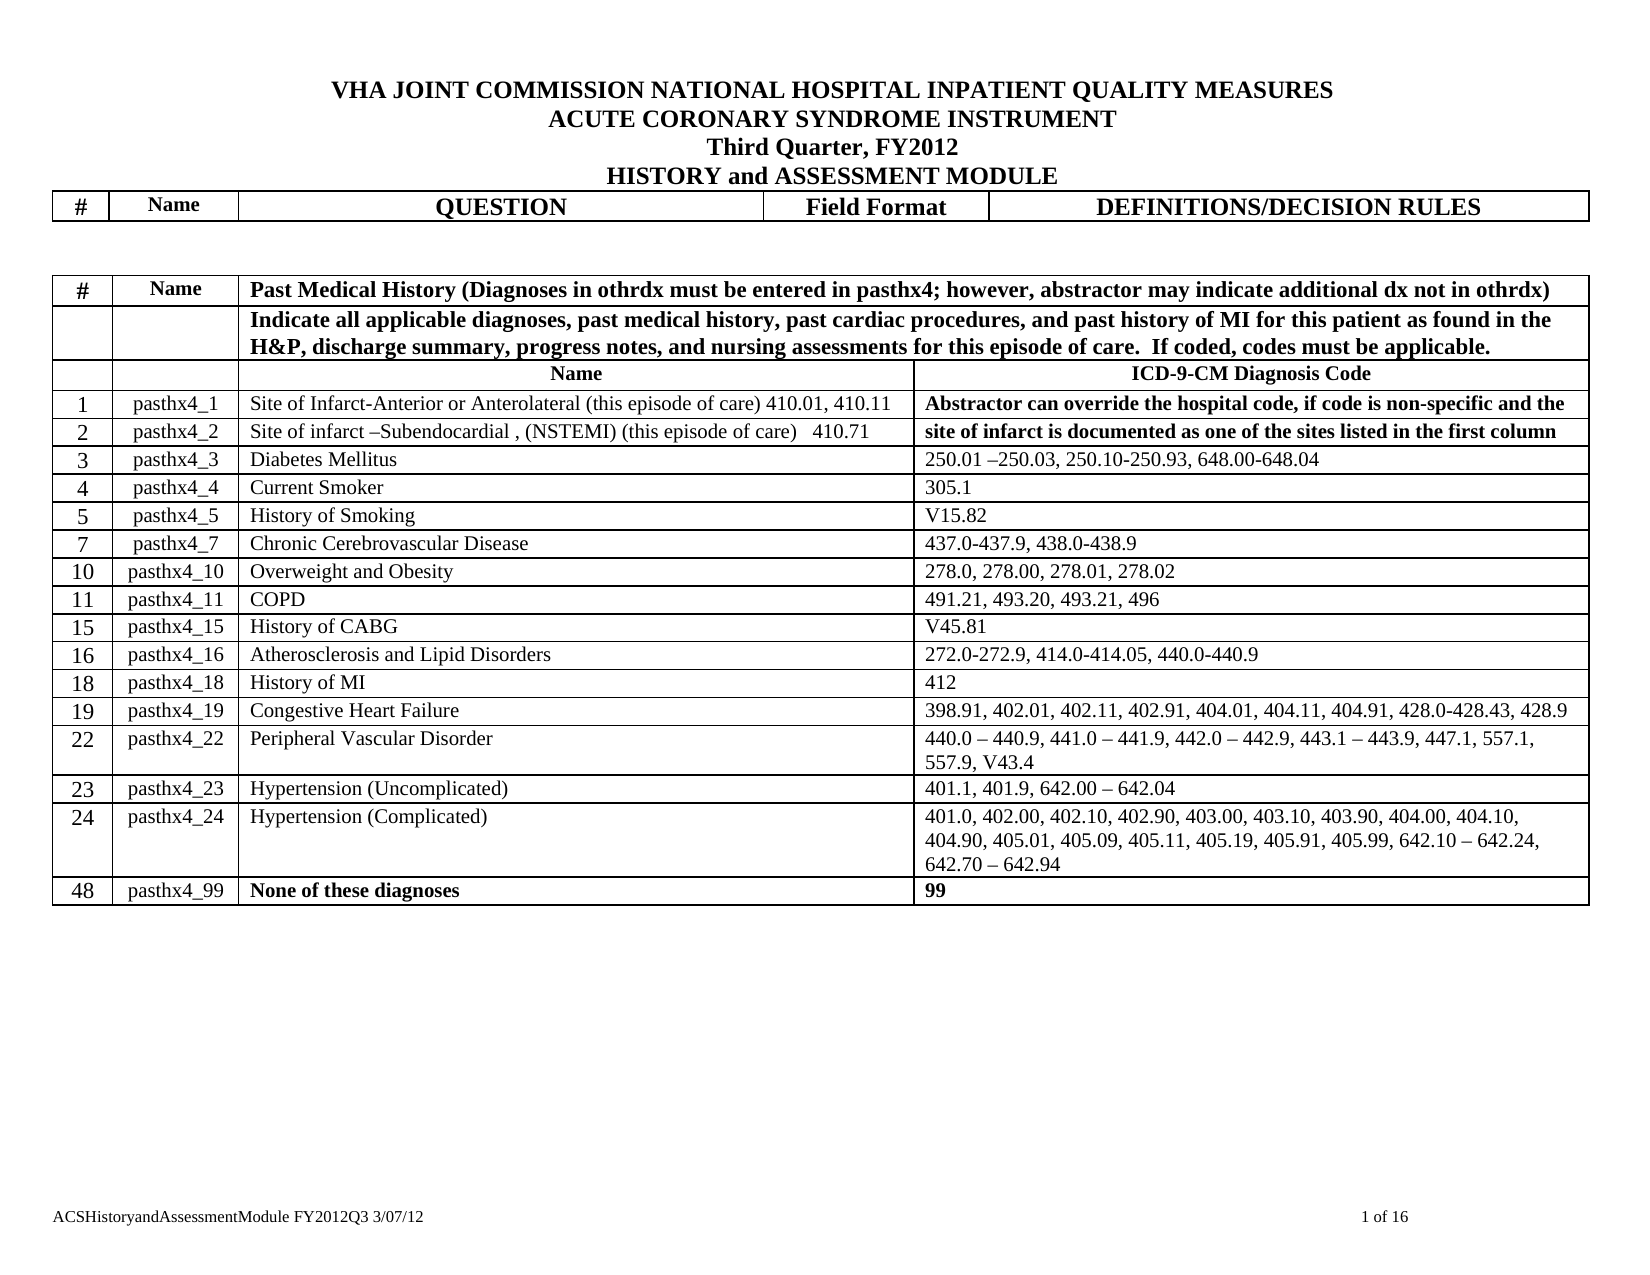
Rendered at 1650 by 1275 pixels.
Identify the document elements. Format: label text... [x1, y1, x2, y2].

table_cell [113, 307, 238, 359]
table_cell 401.1, 401.9, 642.00 – 642.04 [915, 776, 1588, 802]
table_cell 250.01 –250.03, 250.10-250.93, 648.00-648.04 [915, 447, 1588, 473]
table_header Name [113, 276, 238, 305]
table_cell [53, 361, 112, 389]
table_cell 23 [53, 776, 112, 802]
table_cell pasthx4_24 [113, 804, 238, 876]
table_cell pasthx4_7 [113, 531, 238, 557]
table_cell 440.0 – 440.9, 441.0 – 441.9, 442.0 – 442.9, 443.1 – 443.9, 447.1, 557.1, 557.9, V43.4 [915, 726, 1588, 774]
table_cell 4 [53, 475, 112, 501]
table_cell Chronic Cerebrovascular Disease [239, 531, 913, 557]
table_cell Site of infarct –Subendocardial , (NSTEMI) (this episode of care) 410.71 [239, 419, 913, 445]
table_cell History of CABG [239, 615, 913, 641]
table_cell [53, 307, 112, 359]
table_cell Congestive Heart Failure [239, 698, 913, 724]
table_cell Atherosclerosis and Lipid Disorders [239, 642, 913, 669]
table_cell 24 [53, 804, 112, 876]
table_cell pasthx4_18 [113, 670, 238, 697]
table_cell [113, 361, 238, 389]
table_cell pasthx4_16 [113, 642, 238, 669]
table_cell pasthx4_19 [113, 698, 238, 724]
table_cell 305.1 [915, 475, 1588, 501]
table_cell 2 [53, 419, 112, 445]
table_cell Diabetes Mellitus [239, 447, 913, 473]
table_cell 10 [53, 559, 112, 585]
table_cell pasthx4_3 [113, 447, 238, 473]
table_cell 401.0, 402.00, 402.10, 402.90, 403.00, 403.10, 403.90, 404.00, 404.10, 404.90, 405.01, 405.09, 405.11, 405.19, 405.91, 405.99, 642.10 – 642.24, 642.70 – 642.94 [915, 804, 1588, 876]
table_cell 5 [53, 503, 112, 529]
table_cell History of MI [239, 670, 913, 697]
table_cell Peripheral Vascular Disorder [239, 726, 913, 774]
table_cell pasthx4_23 [113, 776, 238, 802]
table_cell pasthx4_10 [113, 559, 238, 585]
table_cell pasthx4_99 [113, 878, 238, 904]
table_header Past Medical History (Diagnoses in othrdx must be entered in pasthx4; however, abstractor may indicate additional dx not in othrdx) [239, 276, 1588, 305]
table_cell pasthx4_11 [113, 587, 238, 613]
table_cell 7 [53, 531, 112, 557]
table_cell Hypertension (Complicated) [239, 804, 913, 876]
table_cell Hypertension (Uncomplicated) [239, 776, 913, 802]
table_cell pasthx4_2 [113, 419, 238, 445]
table_header # [53, 276, 112, 305]
table_cell site of infarct is documented as one of the sites listed in the first column [915, 419, 1588, 445]
table_cell 412 [915, 670, 1588, 697]
table_cell Current Smoker [239, 475, 913, 501]
table_cell History of Smoking [239, 503, 913, 529]
table_cell 18 [53, 670, 112, 697]
table_cell 19 [53, 698, 112, 724]
table_cell 272.0-272.9, 414.0-414.05, 440.0-440.9 [915, 642, 1588, 669]
table_cell V45.81 [915, 615, 1588, 641]
table_cell Indicate all applicable diagnoses, past medical history, past cardiac procedures, and past history of MI for this patient as found in the H&P, discharge summary, progress notes, and nursing assessments for this episode of care. If coded, codes must be applicable. [239, 307, 1588, 359]
table_cell 11 [53, 587, 112, 613]
table_cell None of these diagnoses [239, 878, 913, 904]
table_cell pasthx4_5 [113, 503, 238, 529]
table_cell 3 [53, 447, 112, 473]
table_cell Abstractor can override the hospital code, if code is non-specific and the [915, 391, 1588, 417]
table_cell 491.21, 493.20, 493.21, 496 [915, 587, 1588, 613]
table_cell 398.91, 402.01, 402.11, 402.91, 404.01, 404.11, 404.91, 428.0-428.43, 428.9 [915, 698, 1588, 724]
table_cell pasthx4_22 [113, 726, 238, 774]
table_cell 437.0-437.9, 438.0-438.9 [915, 531, 1588, 557]
table_cell pasthx4_4 [113, 475, 238, 501]
table_cell 1 [53, 391, 112, 417]
table_cell 99 [915, 878, 1588, 904]
table_cell Site of Infarct-Anterior or Anterolateral (this episode of care) 410.01, 410.11 [239, 391, 913, 417]
table_cell pasthx4_15 [113, 615, 238, 641]
table_cell V15.82 [915, 503, 1588, 529]
table_cell pasthx4_1 [113, 391, 238, 417]
table_cell COPD [239, 587, 913, 613]
table_cell 16 [53, 642, 112, 669]
table_cell 48 [53, 878, 112, 904]
table_cell 15 [53, 615, 112, 641]
table_cell ICD-9-CM Diagnosis Code [915, 361, 1588, 389]
table_cell Name [239, 361, 913, 389]
table_cell 278.0, 278.00, 278.01, 278.02 [915, 559, 1588, 585]
table_cell 22 [53, 726, 112, 774]
table_cell Overweight and Obesity [239, 559, 913, 585]
